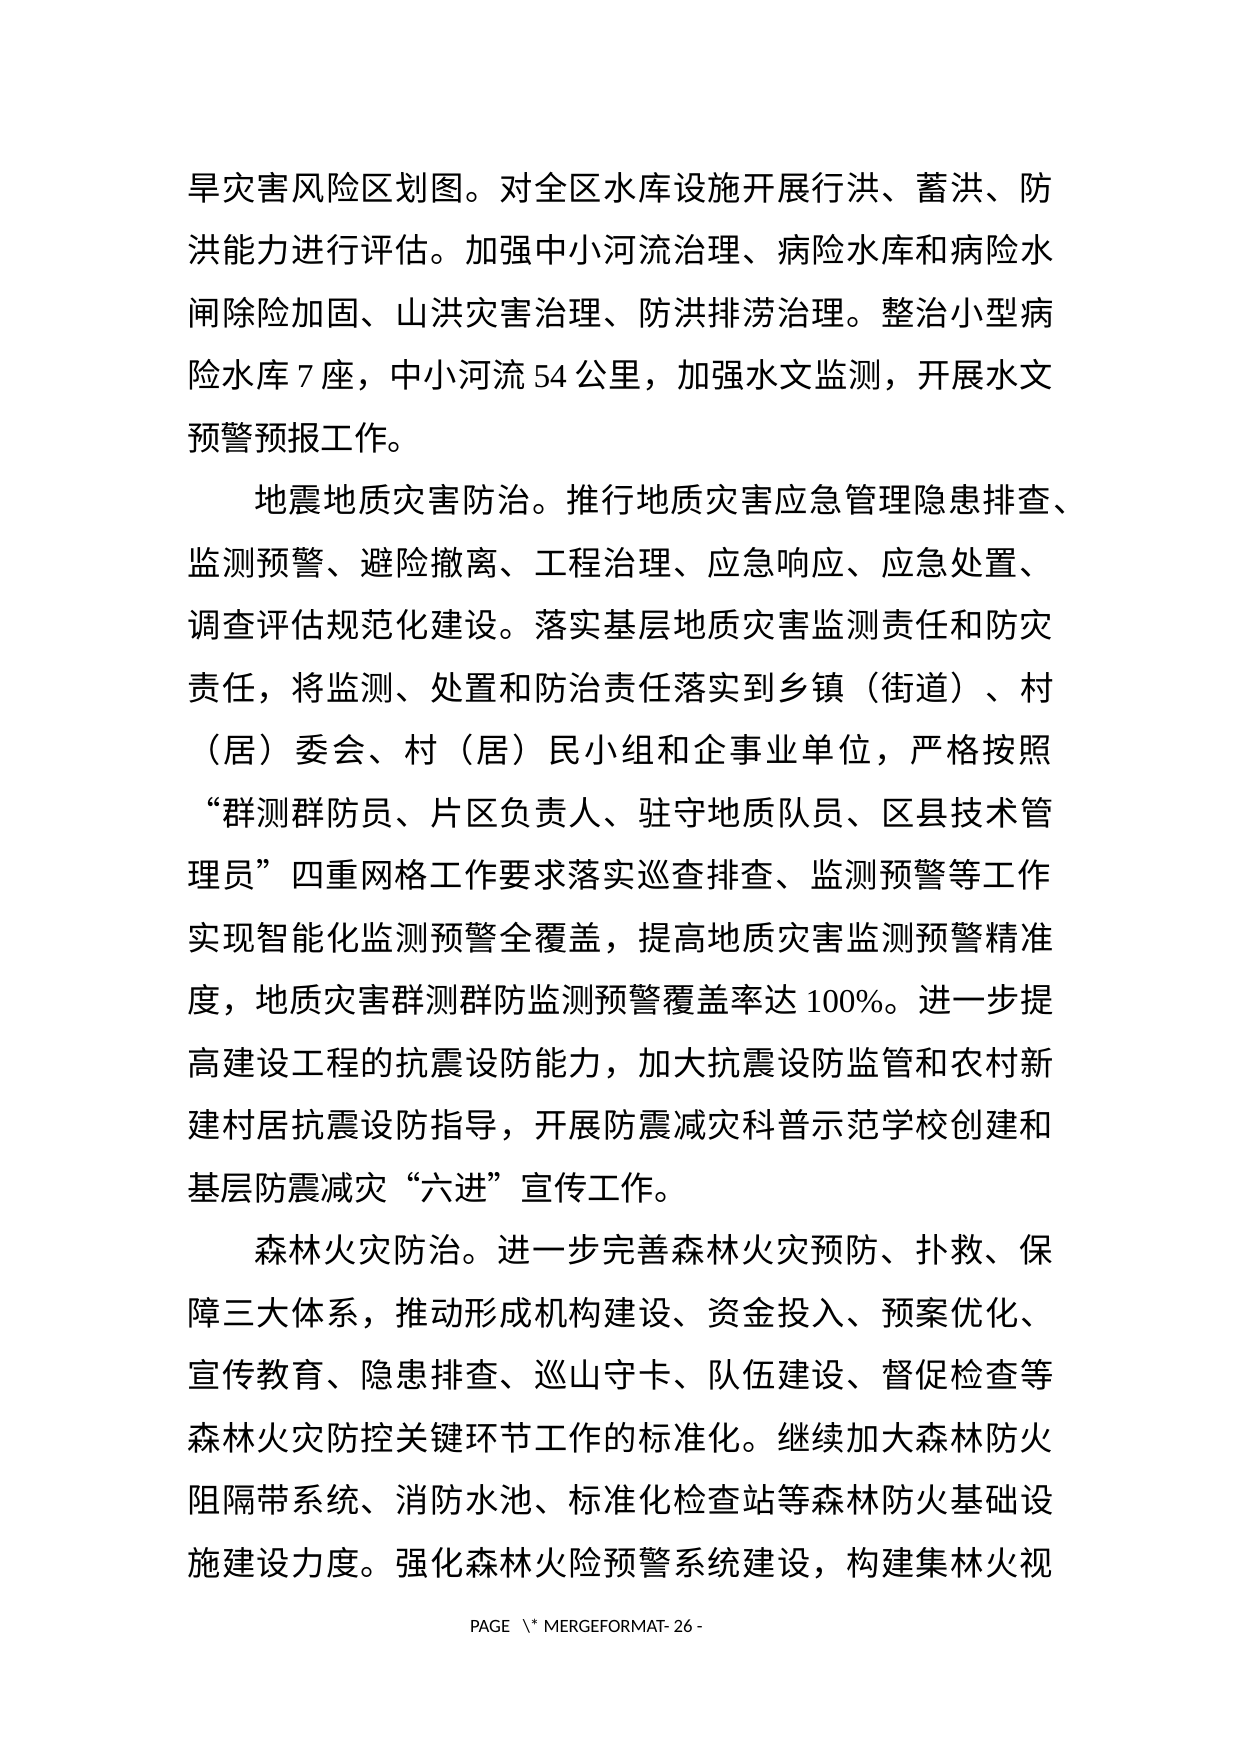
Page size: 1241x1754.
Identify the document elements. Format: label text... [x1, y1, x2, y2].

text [187, 1212, 1053, 1587]
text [187, 150, 1053, 462]
text 地震地质灾害防治。推行地质灾害应急管理隐患排查、监测预警、避险撤离、工程治理、应急响应、应急处置、调查评估规范化建设。落实基层地质灾害监测责任和防灾责任，将监测、处置和防治责任落实到乡镇（街道）、村（居）委会、村（居）民小组和企事业单位，严格按照“群测群防员、片区负责人、驻守地质队员、区县技术管理员”四重网格工作要求落实巡查排查、监测预警等工作。实现智能化监测预警全覆盖，提高地质灾害监测预警精准度，地质灾害群测群防监测预警覆盖率达100%。进一步提高建设工程的抗震设防能力，加大抗震设防监管和农村新建村居抗震设防指导，开展防震减灾科普示范学校创建和基层防震减灾“六进”宣传工作。 [187, 462, 1053, 1212]
